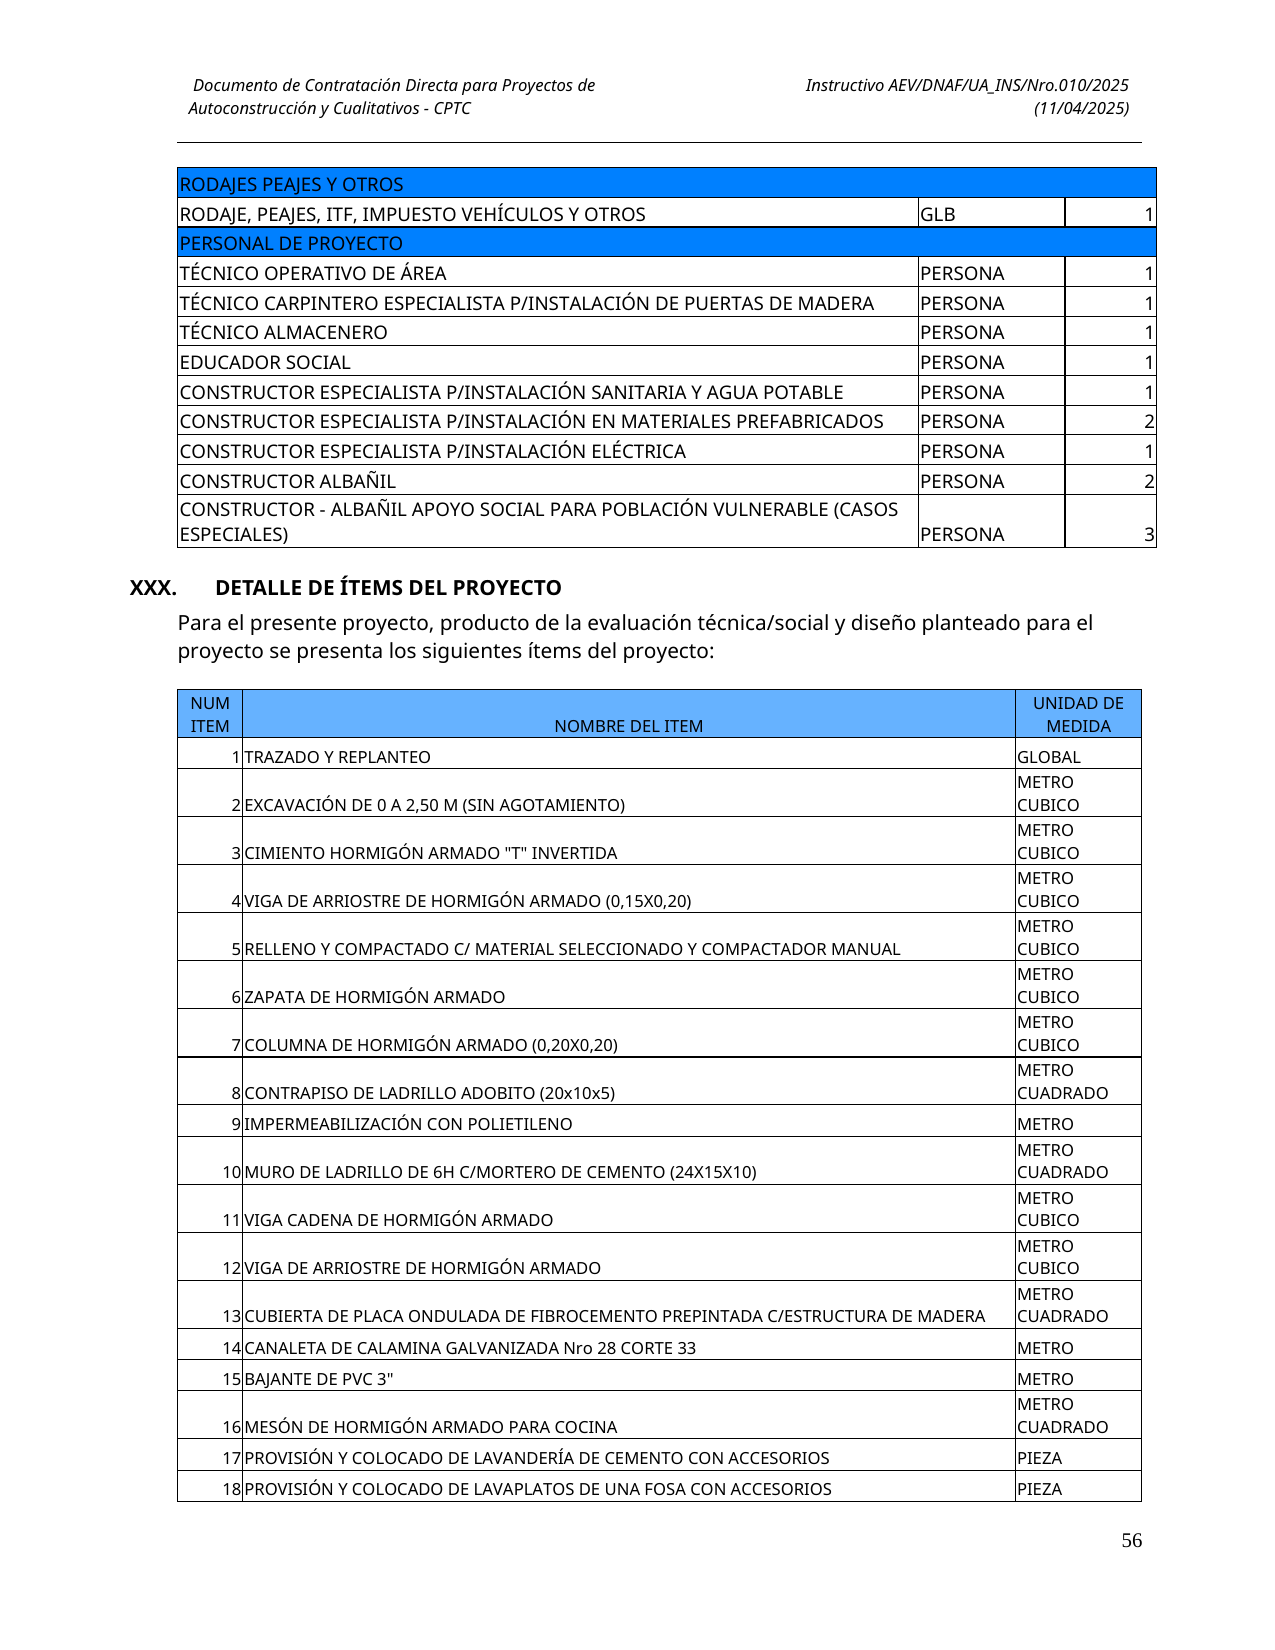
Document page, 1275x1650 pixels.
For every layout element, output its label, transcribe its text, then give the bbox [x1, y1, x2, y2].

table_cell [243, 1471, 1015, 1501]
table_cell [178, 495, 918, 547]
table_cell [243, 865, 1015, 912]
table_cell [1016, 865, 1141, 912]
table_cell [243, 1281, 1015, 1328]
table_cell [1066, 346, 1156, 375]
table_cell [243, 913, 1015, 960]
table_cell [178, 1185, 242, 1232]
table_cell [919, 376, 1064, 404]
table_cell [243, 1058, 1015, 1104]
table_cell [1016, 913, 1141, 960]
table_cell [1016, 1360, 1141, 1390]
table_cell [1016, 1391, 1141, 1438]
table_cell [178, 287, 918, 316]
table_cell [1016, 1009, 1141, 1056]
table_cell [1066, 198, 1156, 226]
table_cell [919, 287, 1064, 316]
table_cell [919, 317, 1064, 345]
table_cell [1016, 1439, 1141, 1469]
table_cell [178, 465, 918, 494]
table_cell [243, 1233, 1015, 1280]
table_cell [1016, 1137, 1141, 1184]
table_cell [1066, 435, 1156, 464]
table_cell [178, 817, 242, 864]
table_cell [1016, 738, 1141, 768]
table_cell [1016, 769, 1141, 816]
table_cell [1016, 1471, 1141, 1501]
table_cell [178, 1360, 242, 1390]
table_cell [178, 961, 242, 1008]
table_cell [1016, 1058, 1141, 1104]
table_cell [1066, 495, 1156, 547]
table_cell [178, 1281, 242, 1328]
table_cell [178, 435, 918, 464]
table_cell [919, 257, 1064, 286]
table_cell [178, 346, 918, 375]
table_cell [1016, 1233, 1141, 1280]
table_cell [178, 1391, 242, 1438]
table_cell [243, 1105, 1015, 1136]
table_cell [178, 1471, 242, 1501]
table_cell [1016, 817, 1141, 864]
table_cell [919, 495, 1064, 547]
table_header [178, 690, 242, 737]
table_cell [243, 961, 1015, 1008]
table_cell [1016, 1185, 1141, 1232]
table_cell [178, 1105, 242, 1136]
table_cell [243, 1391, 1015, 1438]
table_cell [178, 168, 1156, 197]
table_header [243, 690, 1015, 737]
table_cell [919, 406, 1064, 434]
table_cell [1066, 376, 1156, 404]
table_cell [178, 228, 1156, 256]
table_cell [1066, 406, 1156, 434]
text Para el presente proyecto, producto de la evaluación técnica/social y diseño planteado para el proyecto se presenta los siguientes ítems del proyecto: [177, 608, 1142, 665]
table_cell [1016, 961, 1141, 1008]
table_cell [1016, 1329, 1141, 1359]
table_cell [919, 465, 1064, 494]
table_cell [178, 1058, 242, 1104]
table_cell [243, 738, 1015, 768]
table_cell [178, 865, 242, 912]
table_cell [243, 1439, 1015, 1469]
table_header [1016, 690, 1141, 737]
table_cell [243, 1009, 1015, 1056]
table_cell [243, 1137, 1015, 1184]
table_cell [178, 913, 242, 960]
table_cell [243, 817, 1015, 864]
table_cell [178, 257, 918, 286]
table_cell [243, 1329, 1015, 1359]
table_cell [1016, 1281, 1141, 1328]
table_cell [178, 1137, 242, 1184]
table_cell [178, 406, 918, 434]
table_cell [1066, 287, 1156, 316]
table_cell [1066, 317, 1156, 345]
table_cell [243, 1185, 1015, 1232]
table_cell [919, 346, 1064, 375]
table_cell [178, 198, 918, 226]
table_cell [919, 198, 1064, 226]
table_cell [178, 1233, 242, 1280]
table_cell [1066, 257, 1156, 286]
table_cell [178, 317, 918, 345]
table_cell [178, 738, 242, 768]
list DETALLE DE ÍTEMS DEL PROYECTO [177, 573, 1142, 602]
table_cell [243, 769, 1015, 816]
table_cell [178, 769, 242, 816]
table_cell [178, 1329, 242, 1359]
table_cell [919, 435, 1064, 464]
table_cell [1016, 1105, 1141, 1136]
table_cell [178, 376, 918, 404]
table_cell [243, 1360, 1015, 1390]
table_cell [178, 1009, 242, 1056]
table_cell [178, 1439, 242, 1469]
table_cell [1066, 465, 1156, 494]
